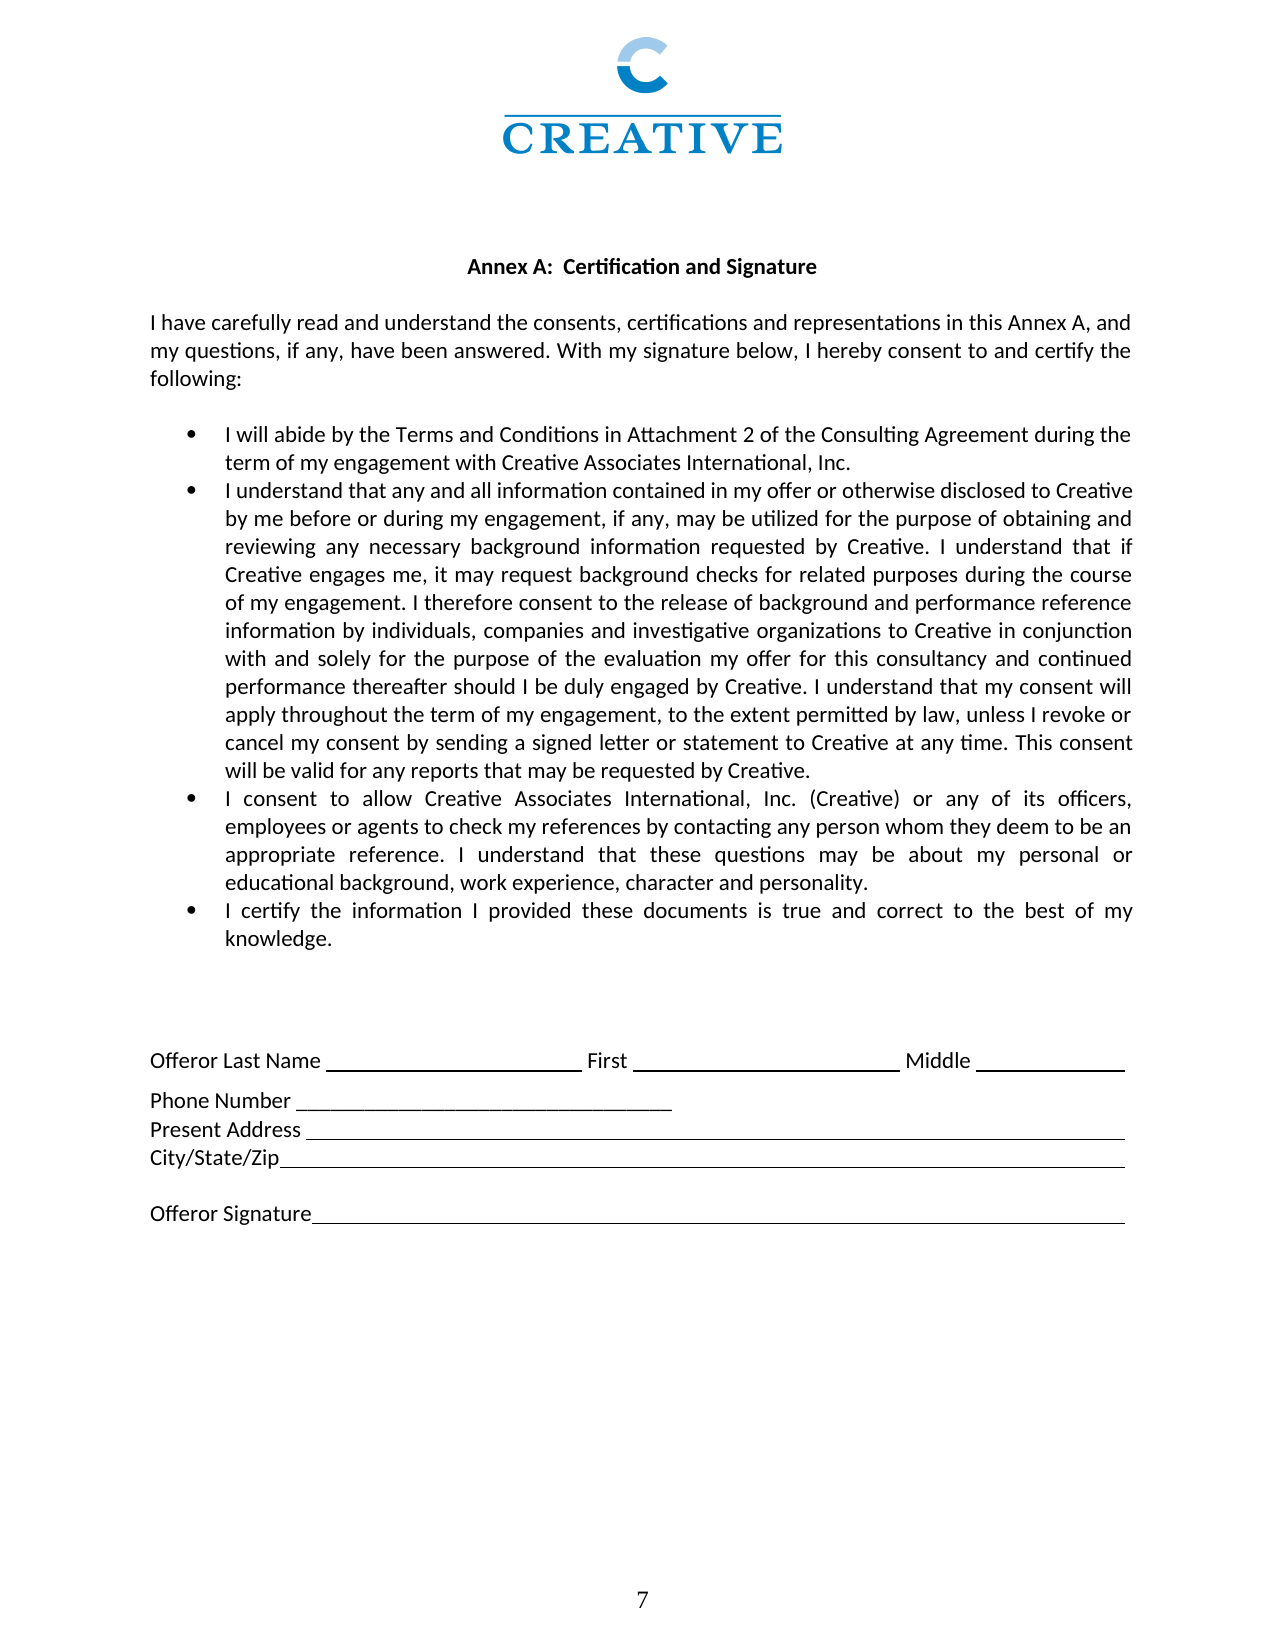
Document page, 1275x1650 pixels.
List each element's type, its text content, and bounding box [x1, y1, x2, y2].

list I certify the information I provided these documents is true and correct to the best of my knowledge. [187, 897, 1134, 953]
picture [495, 37, 789, 158]
text City/State/Zip [150, 1143, 1134, 1171]
list I will abide by the Terms and Conditions in Attachment 2 of the Consulting Agreement during the term of my engagement with Creative Associates International, Inc. [187, 420, 1134, 476]
text Annex A: Certification and Signature [150, 252, 1134, 280]
text Phone Number _________________________________ [150, 1087, 1134, 1115]
text I have carefully read and understand the consents, certifications and representations in this Annex A, and my questions, if any, have been answered. With my signature below, I hereby consent to and certify the following: [150, 308, 1134, 392]
text Offeror Signature [150, 1199, 1134, 1227]
list I consent to allow Creative Associates International, Inc. (Creative) or any of its officers, employees or agents to check my references by contacting any person whom they deem to be an appropriate reference. I understand that these questions may be about my personal or educational background, work experience, character and personality. [187, 784, 1134, 897]
list I understand that any and all information contained in my offer or otherwise disclosed to Creative by me before or during my engagement, if any, may be utilized for the purpose of obtaining and reviewing any necessary background information requested by Creative. I understand that if Creative engages me, it may request background checks for related purposes during the course of my engagement. I therefore consent to the release of background and performance reference information by individuals, companies and investigative organizations to Creative in conjunction with and solely for the purpose of the evaluation my offer for this consultancy and continued performance thereafter should I be duly engaged by Creative. I understand that my consent will apply throughout the term of my engagement, to the extent permitted by law, unless I revoke or cancel my consent by sending a signed letter or statement to Creative at any time. This consent will be valid for any reports that may be requested by Creative. [187, 476, 1134, 784]
text Offeror Last Name First Middle [150, 1046, 1134, 1074]
text Present Address [150, 1115, 1134, 1143]
